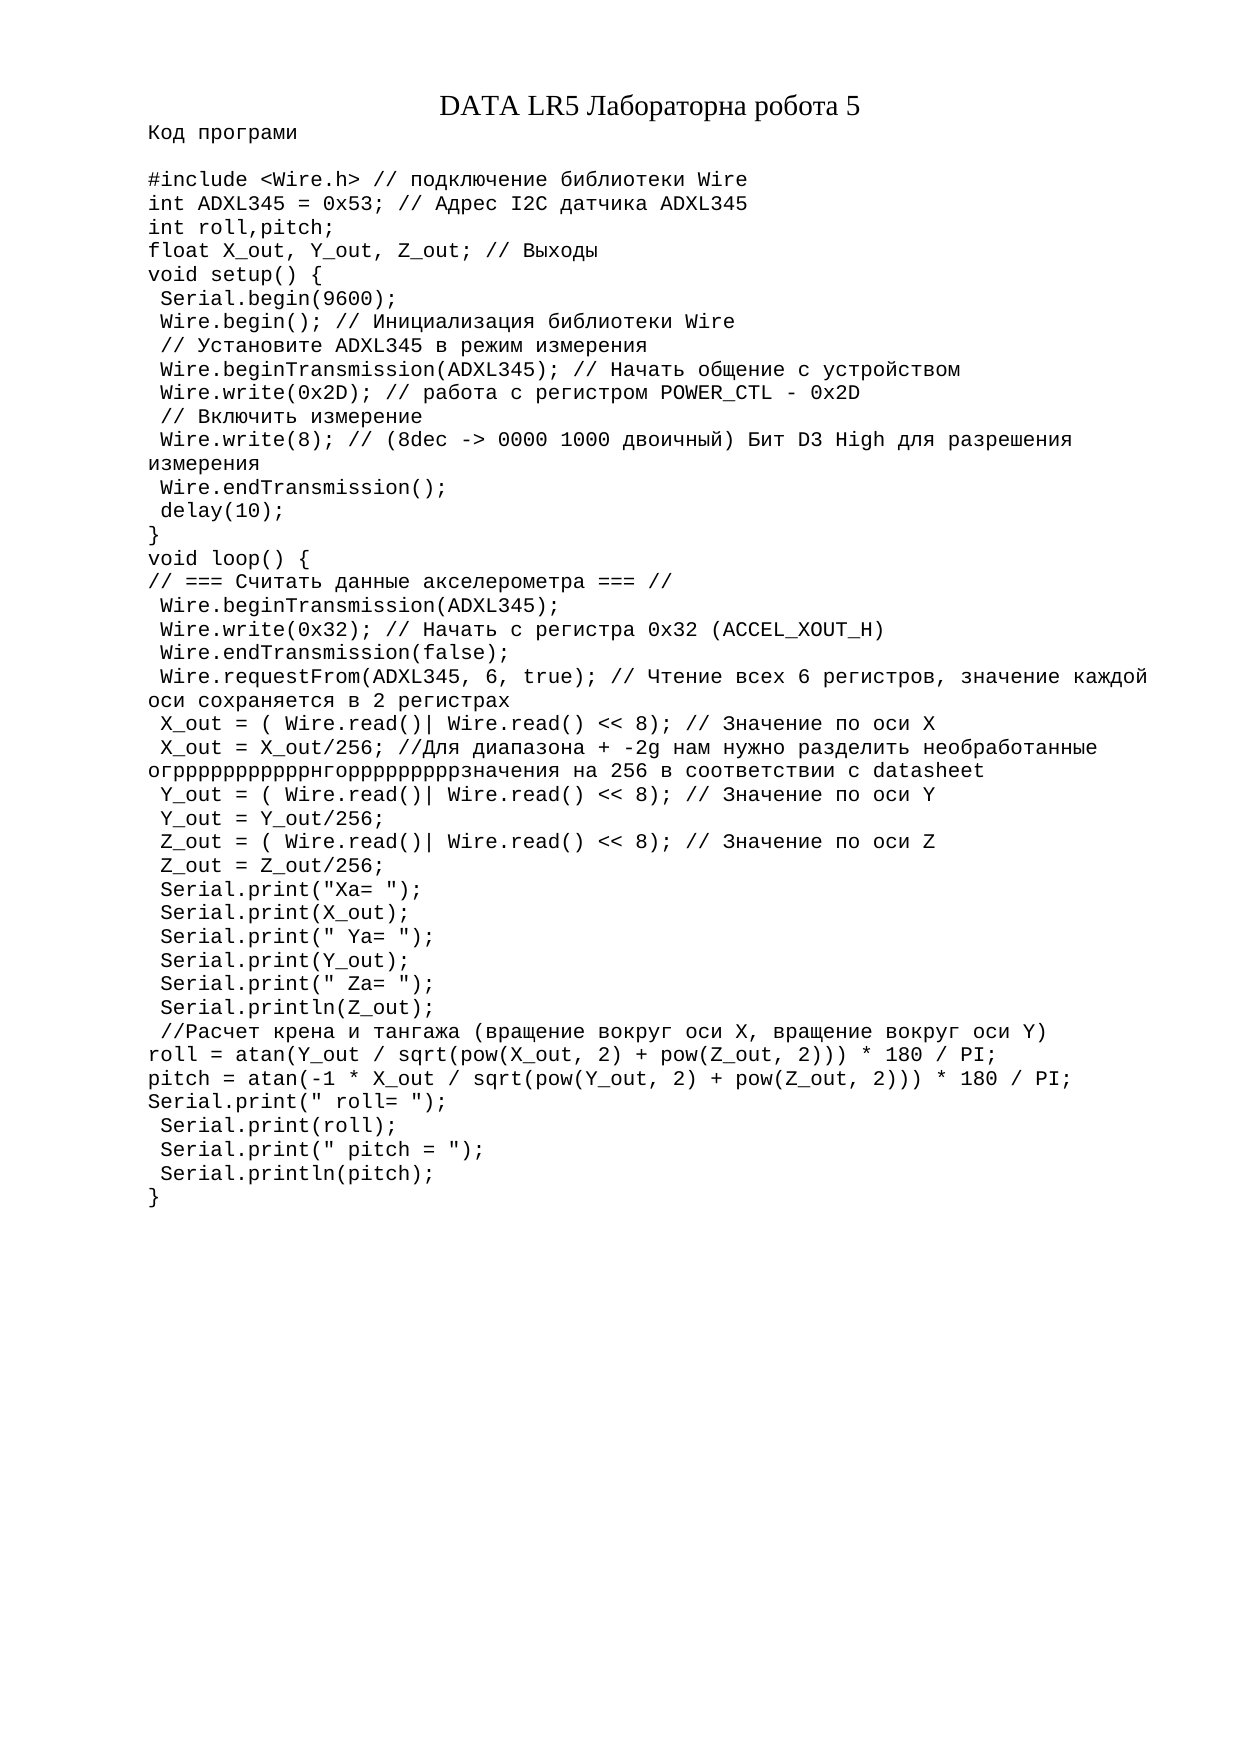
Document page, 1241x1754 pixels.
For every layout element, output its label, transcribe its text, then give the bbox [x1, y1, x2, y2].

text // Включить измерение [148, 406, 1152, 429]
text Wire.write(0x2D); // работа с регистром POWER_CTL - 0x2D [148, 382, 1152, 406]
text roll = atan(Y_out / sqrt(pow(X_out, 2) + pow(Z_out, 2))) * 180 / PI; [148, 1044, 1152, 1068]
text Serial.print(" Za= "); [148, 973, 1152, 997]
text Wire.beginTransmission(ADXL345); // Начать общение с устройством [148, 358, 1152, 382]
text pitch = atan(-1 * X_out / sqrt(pow(Y_out, 2) + pow(Z_out, 2))) * 180 / PI; [148, 1068, 1152, 1092]
text Serial.println(pitch); [148, 1162, 1152, 1186]
text Serial.print(" pitch = "); [148, 1139, 1152, 1162]
text int ADXL345 = 0x53; // Адрес I2C датчика ADXL345 [148, 193, 1152, 217]
text Serial.print(" roll= "); [148, 1092, 1152, 1115]
text // === Считать данные акселерометра === // [148, 571, 1152, 595]
text X_out = ( Wire.read()| Wire.read() << 8); // Значение по оси X [148, 713, 1152, 737]
text } [148, 524, 1152, 548]
text void setup() { [148, 264, 1152, 288]
text Wire.requestFrom(ADXL345, 6, true); // Чтение всех 6 регистров, значение каждой оси сохраняется в 2 регистрах [148, 666, 1152, 713]
text Z_out = Z_out/256; [148, 855, 1152, 879]
text float X_out, Y_out, Z_out; // Выходы [148, 240, 1152, 264]
text Y_out = ( Wire.read()| Wire.read() << 8); // Значение по оси Y [148, 784, 1152, 808]
text int roll,pitch; [148, 217, 1152, 240]
text void loop() { [148, 548, 1152, 571]
text Serial.begin(9600); [148, 288, 1152, 311]
text Serial.print(X_out); [148, 902, 1152, 926]
text Wire.beginTransmission(ADXL345); [148, 595, 1152, 619]
text Wire.write(8); // (8dec -> 0000 1000 двоичный) Бит D3 High для разрешения измерения [148, 429, 1152, 477]
text Serial.println(Z_out); [148, 997, 1152, 1021]
text Wire.endTransmission(false); [148, 642, 1152, 666]
text Y_out = Y_out/256; [148, 808, 1152, 831]
text delay(10); [148, 500, 1152, 524]
text // Установите ADXL345 в режим измерения [148, 335, 1152, 358]
text Serial.print(" Ya= "); [148, 926, 1152, 950]
text DATA LR5 Лабораторна робота 5 [148, 88, 1152, 122]
text Serial.print(Y_out); [148, 950, 1152, 973]
text //Расчет крена и тангажа (вращение вокруг оси X, вращение вокруг оси Y) [148, 1021, 1152, 1044]
text Z_out = ( Wire.read()| Wire.read() << 8); // Значение по оси Z [148, 831, 1152, 855]
text Wire.begin(); // Инициализация библиотеки Wire [148, 311, 1152, 335]
text #include <Wire.h> // подключение библиотеки Wire [148, 169, 1152, 193]
text X_out = X_out/256; //Для диапазона + -2g нам нужно разделить необработанные огрррррррррррнгорррррррррзначения на 256 в соответствии с datasheet [148, 737, 1152, 784]
text } [148, 1186, 1152, 1210]
text Serial.print("Xa= "); [148, 879, 1152, 902]
text Код програми [148, 122, 1152, 146]
text Serial.print(roll); [148, 1115, 1152, 1139]
text Wire.write(0x32); // Начать с регистра 0x32 (ACCEL_XOUT_H) [148, 619, 1152, 642]
text Wire.endTransmission(); [148, 477, 1152, 500]
